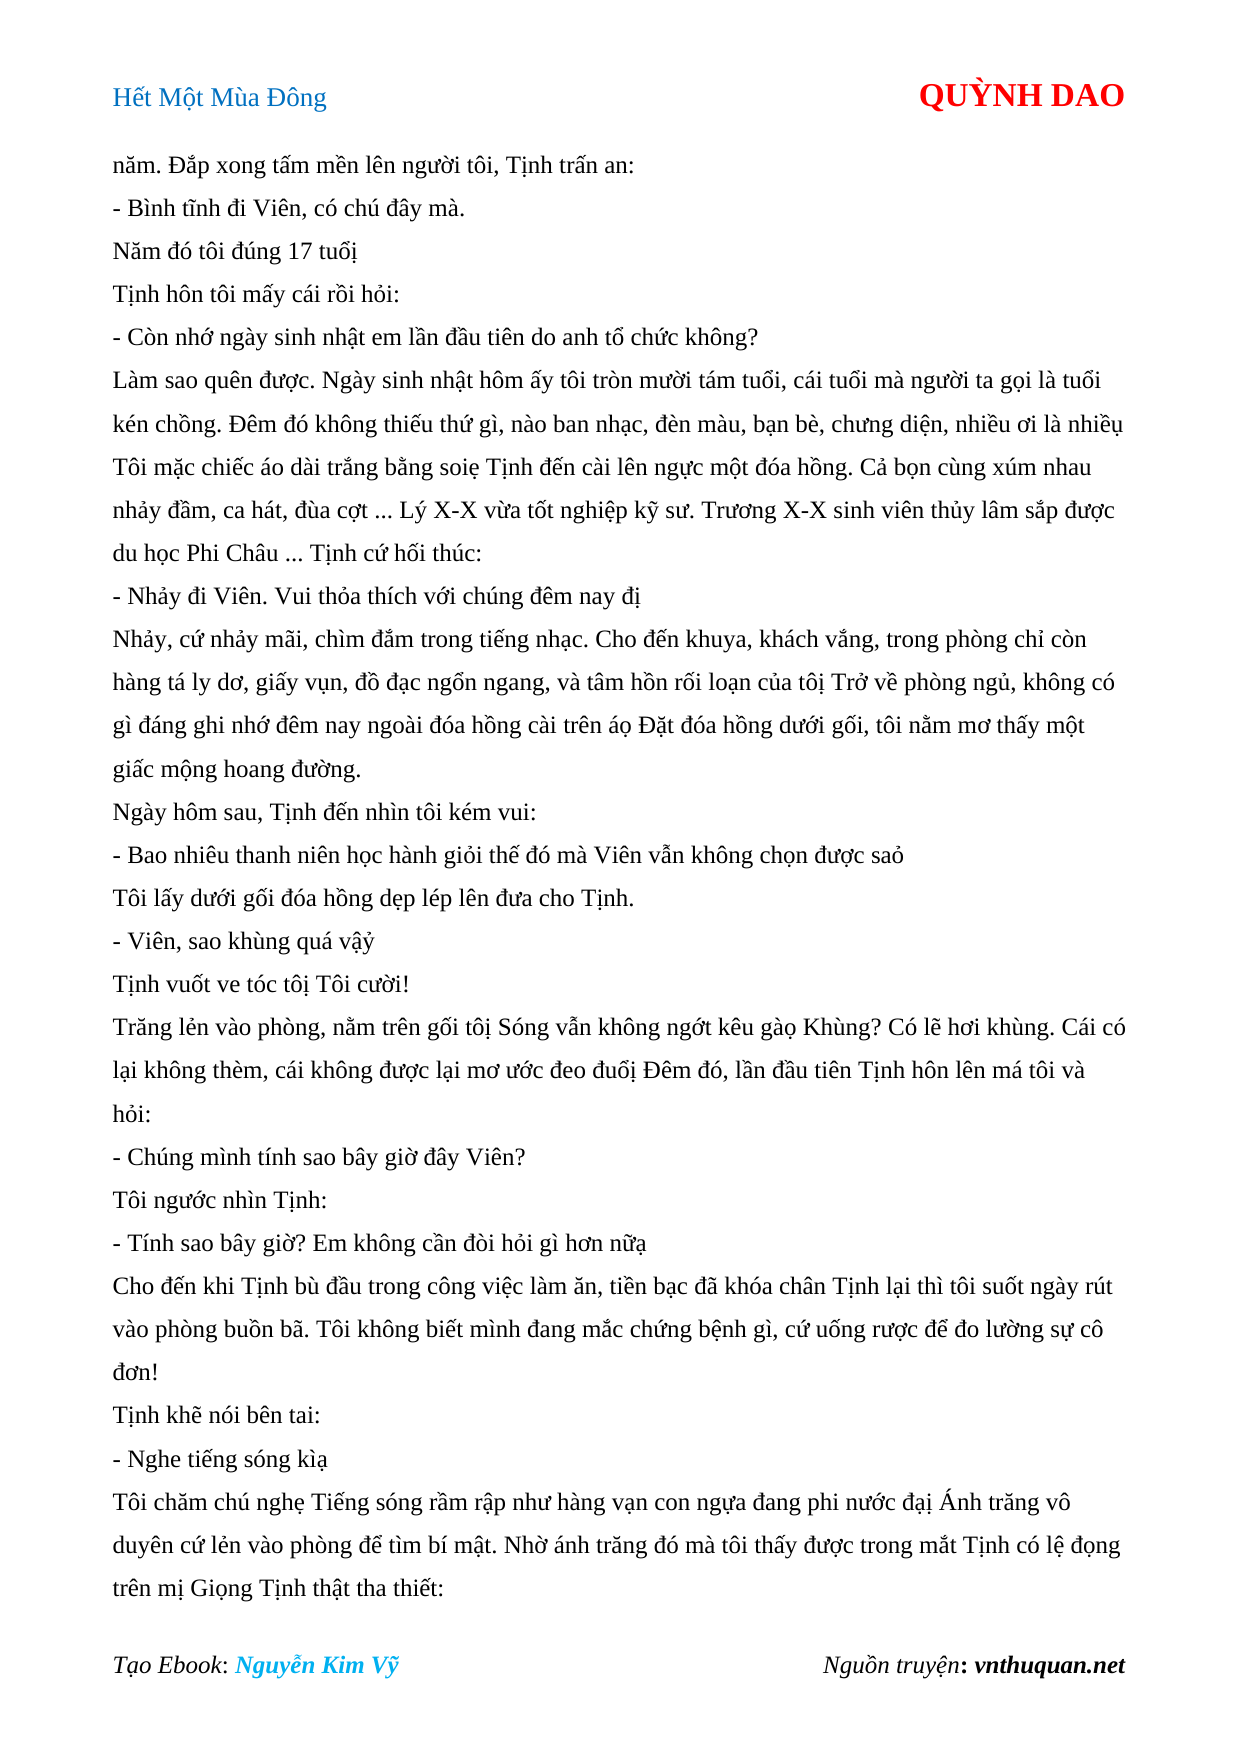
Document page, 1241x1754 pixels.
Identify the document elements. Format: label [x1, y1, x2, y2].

text [112, 150, 1128, 1602]
